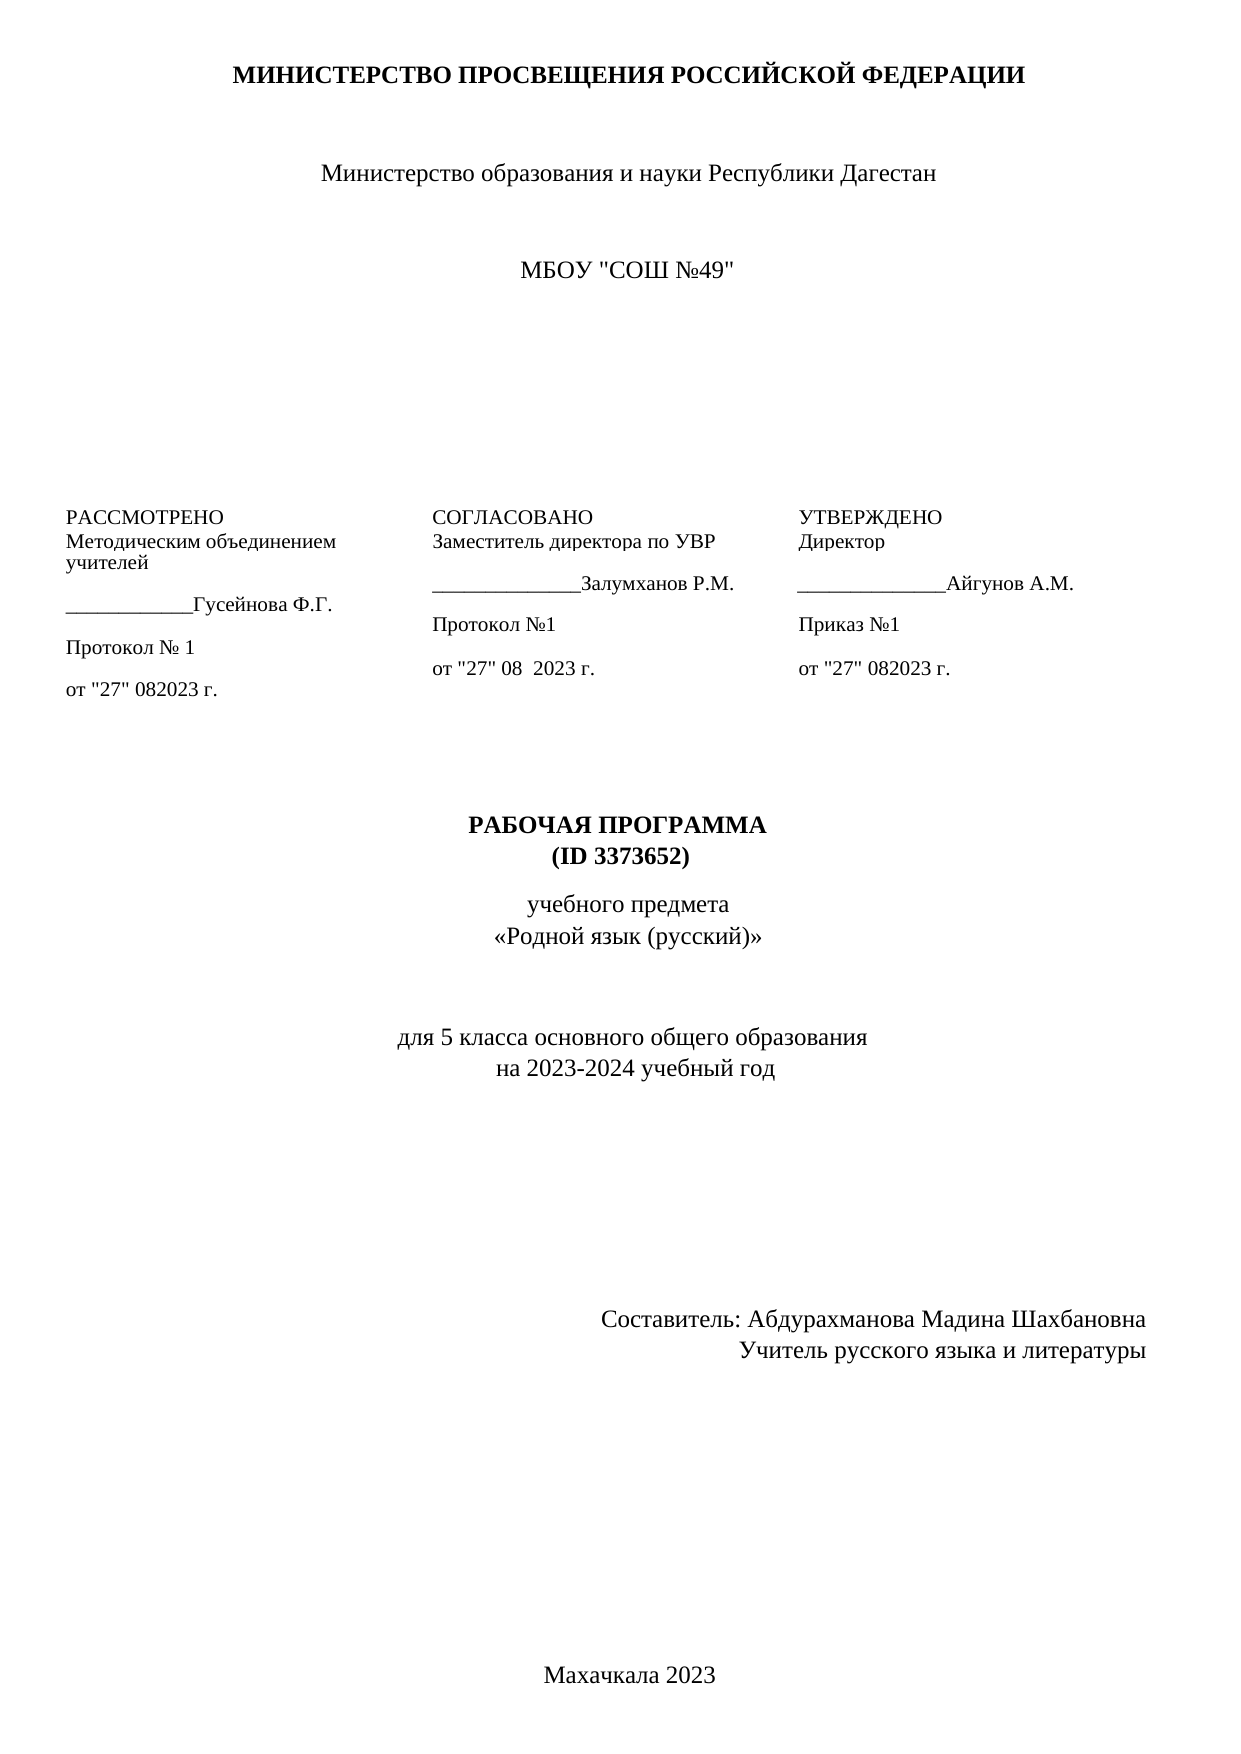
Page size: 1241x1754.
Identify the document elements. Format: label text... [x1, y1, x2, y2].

table_cell Протокол №1 [383, 605, 766, 636]
text РАБОЧАЯ ПРОГРАММА (ID 3373652) [467, 810, 774, 870]
text Махачкала 2023 [77, 1662, 716, 1689]
text для 5 класса основного общего образования на 2023-2024 учебный год [392, 1022, 879, 1082]
table_header УТВЕРЖДЕНО [766, 502, 1105, 530]
table_cell ______________Айгунов А.М. [766, 551, 1105, 605]
text Министерство образования и науки Республики Дагестан [321, 159, 1149, 186]
table_cell Протокол № 1 [66, 636, 382, 667]
table_cell Методическим объединением [66, 530, 382, 551]
table_cell ______________Залумханов Р.М. [383, 551, 766, 605]
text Составитель: Абдурахманова Мадина Шахбановна Учитель русского языка и литературы [601, 1304, 1149, 1364]
table_cell от "27" 082023 г. [66, 668, 382, 708]
table_cell Приказ №1 [766, 605, 1105, 636]
text МБОУ "СОШ №49" [77, 256, 734, 283]
table_cell ____________Гусейнова Ф.Г. [66, 593, 382, 636]
table_header РАССМОТРЕНО [66, 502, 382, 530]
table_cell от "27" 08 2023 г. [383, 636, 766, 708]
table_cell учителей [66, 551, 382, 592]
table_cell от "27" 082023 г. [766, 636, 1105, 708]
table_cell Заместитель директора по УВР [383, 530, 766, 551]
table_cell Директор [766, 530, 1105, 551]
table_header СОГЛАСОВАНО [383, 502, 766, 530]
text МИНИСТЕРСТВО ПРОСВЕЩЕНИЯ РОССИЙСКОЙ ФЕДЕРАЦИИ [232, 62, 1149, 89]
text учебного предмета «Родной язык (русский)» [482, 889, 774, 949]
